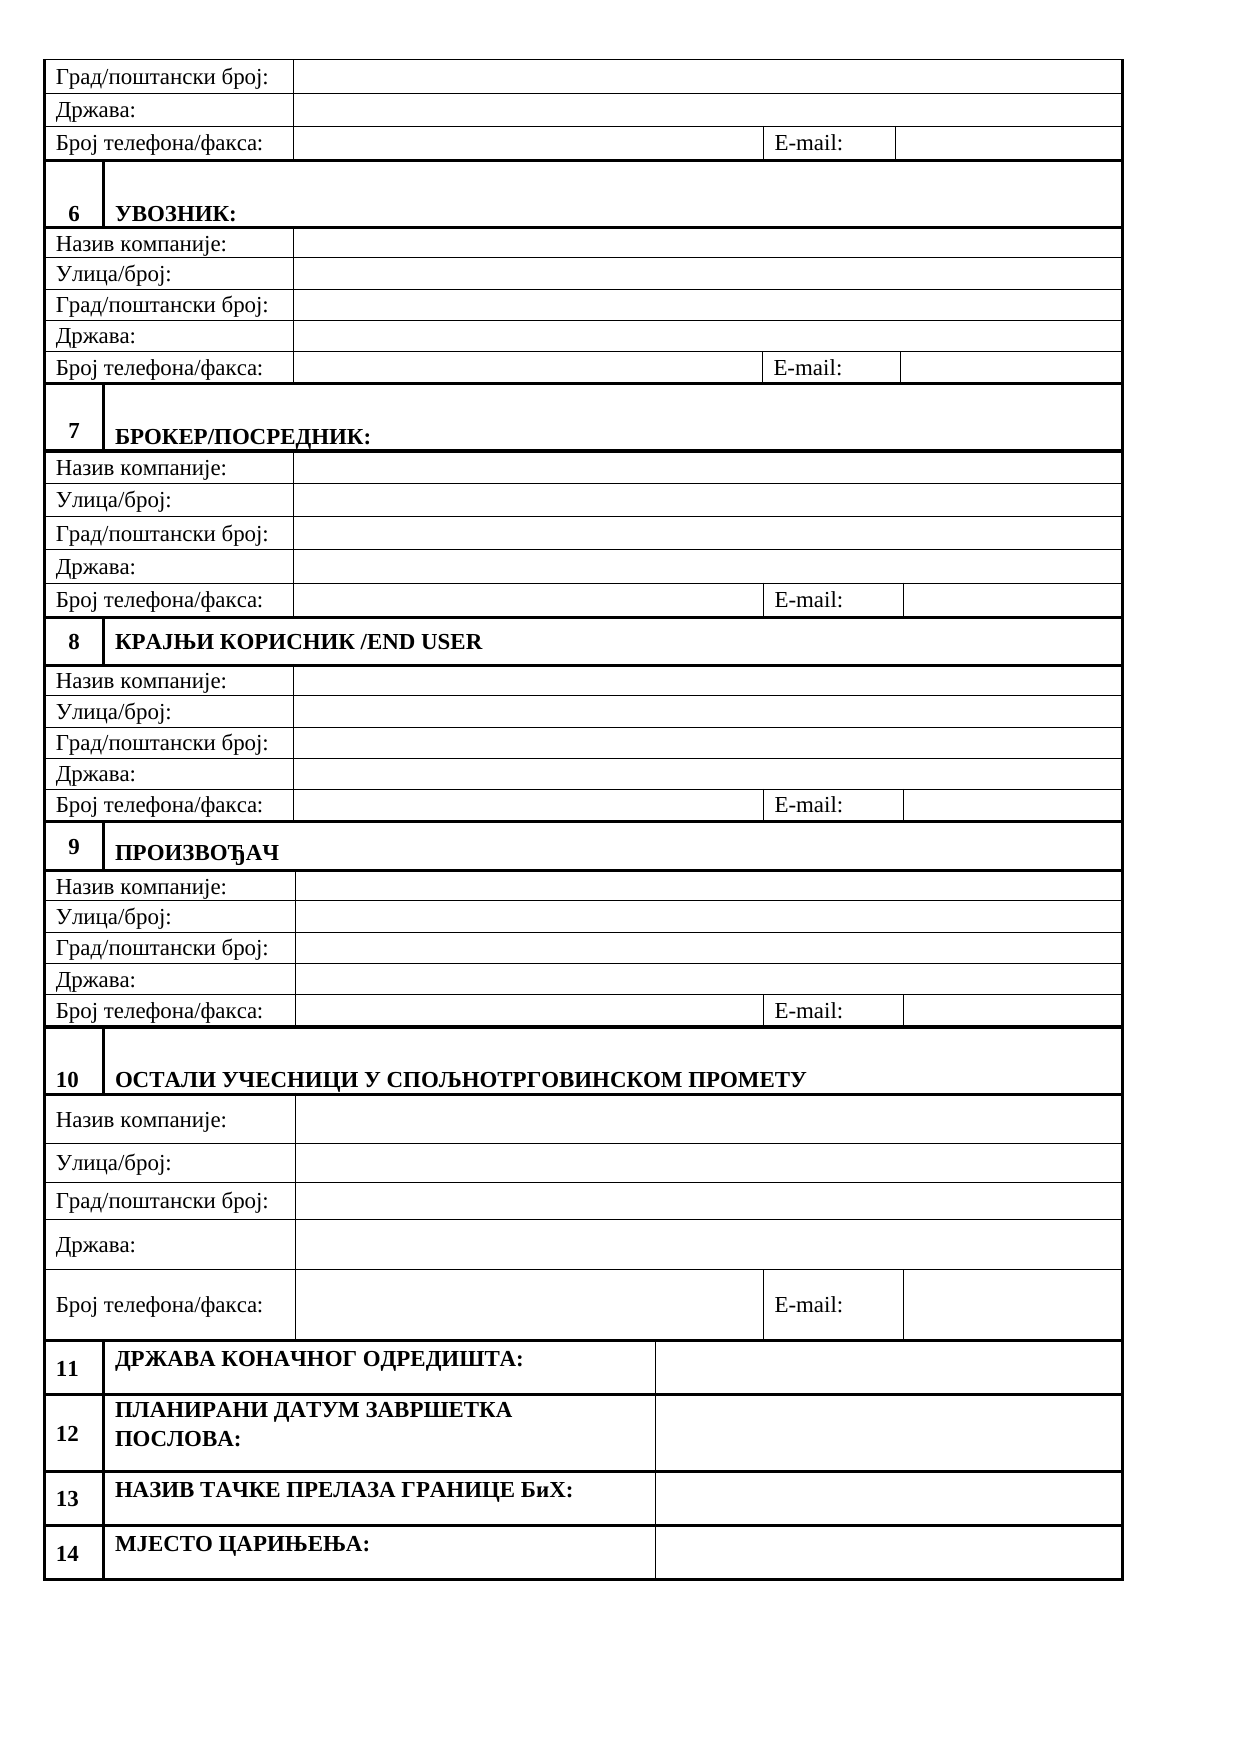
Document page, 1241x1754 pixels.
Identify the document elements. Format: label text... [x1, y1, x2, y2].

table_cell [904, 1270, 1121, 1339]
table_cell [294, 517, 1121, 549]
table_cell E-mail: [764, 127, 895, 159]
table_cell 11 [46, 1342, 102, 1393]
table_cell [656, 1527, 1121, 1578]
table_cell 6 [46, 162, 102, 226]
table_cell 10 [46, 1029, 102, 1092]
table_cell УВОЗНИК: [105, 162, 1121, 226]
table_cell [294, 584, 763, 616]
table_cell E-mail: [764, 1270, 903, 1339]
table_cell [294, 759, 1121, 789]
table_cell Број телефона/факса: [46, 995, 295, 1025]
table_cell Улица/број: [46, 1144, 295, 1182]
table_cell Град/поштански број: [46, 290, 293, 320]
table_cell E-mail: [764, 584, 903, 616]
table_cell Град/поштански број: [46, 728, 293, 758]
table_cell Назив компаније: [46, 872, 295, 900]
table_cell [294, 60, 1121, 92]
table_cell [904, 790, 1121, 820]
table_cell ОСТАЛИ УЧЕСНИЦИ У СПОЉНОТРГОВИНСКОМ ПРОМЕТУ [105, 1029, 1121, 1092]
table_cell [294, 229, 1121, 257]
table_cell МЈЕСТО ЦАРИЊЕЊА: [105, 1527, 655, 1578]
table_cell ДРЖАВА КОНАЧНОГ ОДРЕДИШТА: [105, 1342, 655, 1393]
table_cell [294, 484, 1121, 516]
table_cell E-mail: [764, 790, 903, 820]
table_cell 9 [46, 823, 102, 869]
table_cell Број телефона/факса: [46, 584, 293, 616]
table_cell [656, 1473, 1121, 1524]
table_cell БРОКЕР/ПОСРЕДНИК: [105, 385, 1121, 449]
table_cell Држава: [46, 321, 293, 351]
table_cell [294, 94, 1121, 126]
table_cell [294, 453, 1121, 483]
table_cell [901, 352, 1121, 382]
table_cell КРАЈЊИ КОРИСНИК /END USER [105, 619, 1121, 664]
table_cell Број телефона/факса: [46, 352, 293, 382]
table_cell 7 [46, 385, 102, 449]
table_cell [296, 1220, 1121, 1269]
table_cell E-mail: [763, 352, 900, 382]
table_cell Држава: [46, 550, 293, 583]
table_cell 8 [46, 619, 102, 664]
table_cell Број телефона/факса: [46, 127, 293, 159]
table_cell 13 [46, 1473, 102, 1524]
table_cell Улица/број: [46, 901, 295, 932]
table_cell [296, 933, 1121, 963]
table_cell 14 [46, 1527, 102, 1578]
table_cell [294, 667, 1121, 695]
table_cell Назив компаније: [46, 229, 293, 257]
table_cell [296, 995, 763, 1025]
table_cell Град/поштански број: [46, 60, 293, 92]
table_cell 12 [46, 1396, 102, 1470]
table_cell Држава: [46, 759, 293, 789]
table_cell НАЗИВ ТАЧКЕ ПРЕЛАЗА ГРАНИЦЕ БиХ: [105, 1473, 655, 1524]
table_cell [904, 995, 1121, 1025]
table_cell [294, 696, 1121, 726]
table_cell ПРОИЗВОЂАЧ [105, 823, 1121, 869]
table_cell [656, 1342, 1121, 1393]
table_cell [296, 1270, 763, 1339]
table_cell [296, 1144, 1121, 1182]
table_cell [294, 728, 1121, 758]
table_cell [896, 127, 1121, 159]
table_cell E-mail: [764, 995, 903, 1025]
table_cell Назив компаније: [46, 667, 293, 695]
table_cell [296, 901, 1121, 932]
table_cell Назив компаније: [46, 1096, 295, 1143]
table_cell [294, 790, 763, 820]
table_cell Улица/број: [46, 258, 293, 288]
table_cell [294, 321, 1121, 351]
table_cell Улица/број: [46, 484, 293, 516]
table_cell Град/поштански број: [46, 517, 293, 549]
table_cell [296, 1096, 1121, 1143]
table_cell [296, 872, 1121, 900]
table_cell [296, 964, 1121, 994]
table_cell Број телефона/факса: [46, 790, 293, 820]
table_cell Држава: [46, 94, 293, 126]
table_cell [296, 1183, 1121, 1219]
table_cell [294, 127, 763, 159]
table_cell Назив компаније: [46, 453, 293, 483]
table_cell [294, 258, 1121, 288]
table_cell ПЛАНИРАНИ ДАТУМ ЗАВРШЕТКА ПОСЛОВА: [105, 1396, 655, 1470]
table_cell [656, 1396, 1121, 1470]
table_cell [294, 352, 762, 382]
table_cell Улица/број: [46, 696, 293, 726]
table_cell [294, 290, 1121, 320]
table_cell [904, 584, 1121, 616]
table_cell Држава: [46, 964, 295, 994]
table_cell Држава: [46, 1220, 295, 1269]
table_cell Град/поштански број: [46, 1183, 295, 1219]
table_cell [294, 550, 1121, 583]
table_cell Град/поштански број: [46, 933, 295, 963]
table_cell Број телефона/факса: [46, 1270, 295, 1339]
